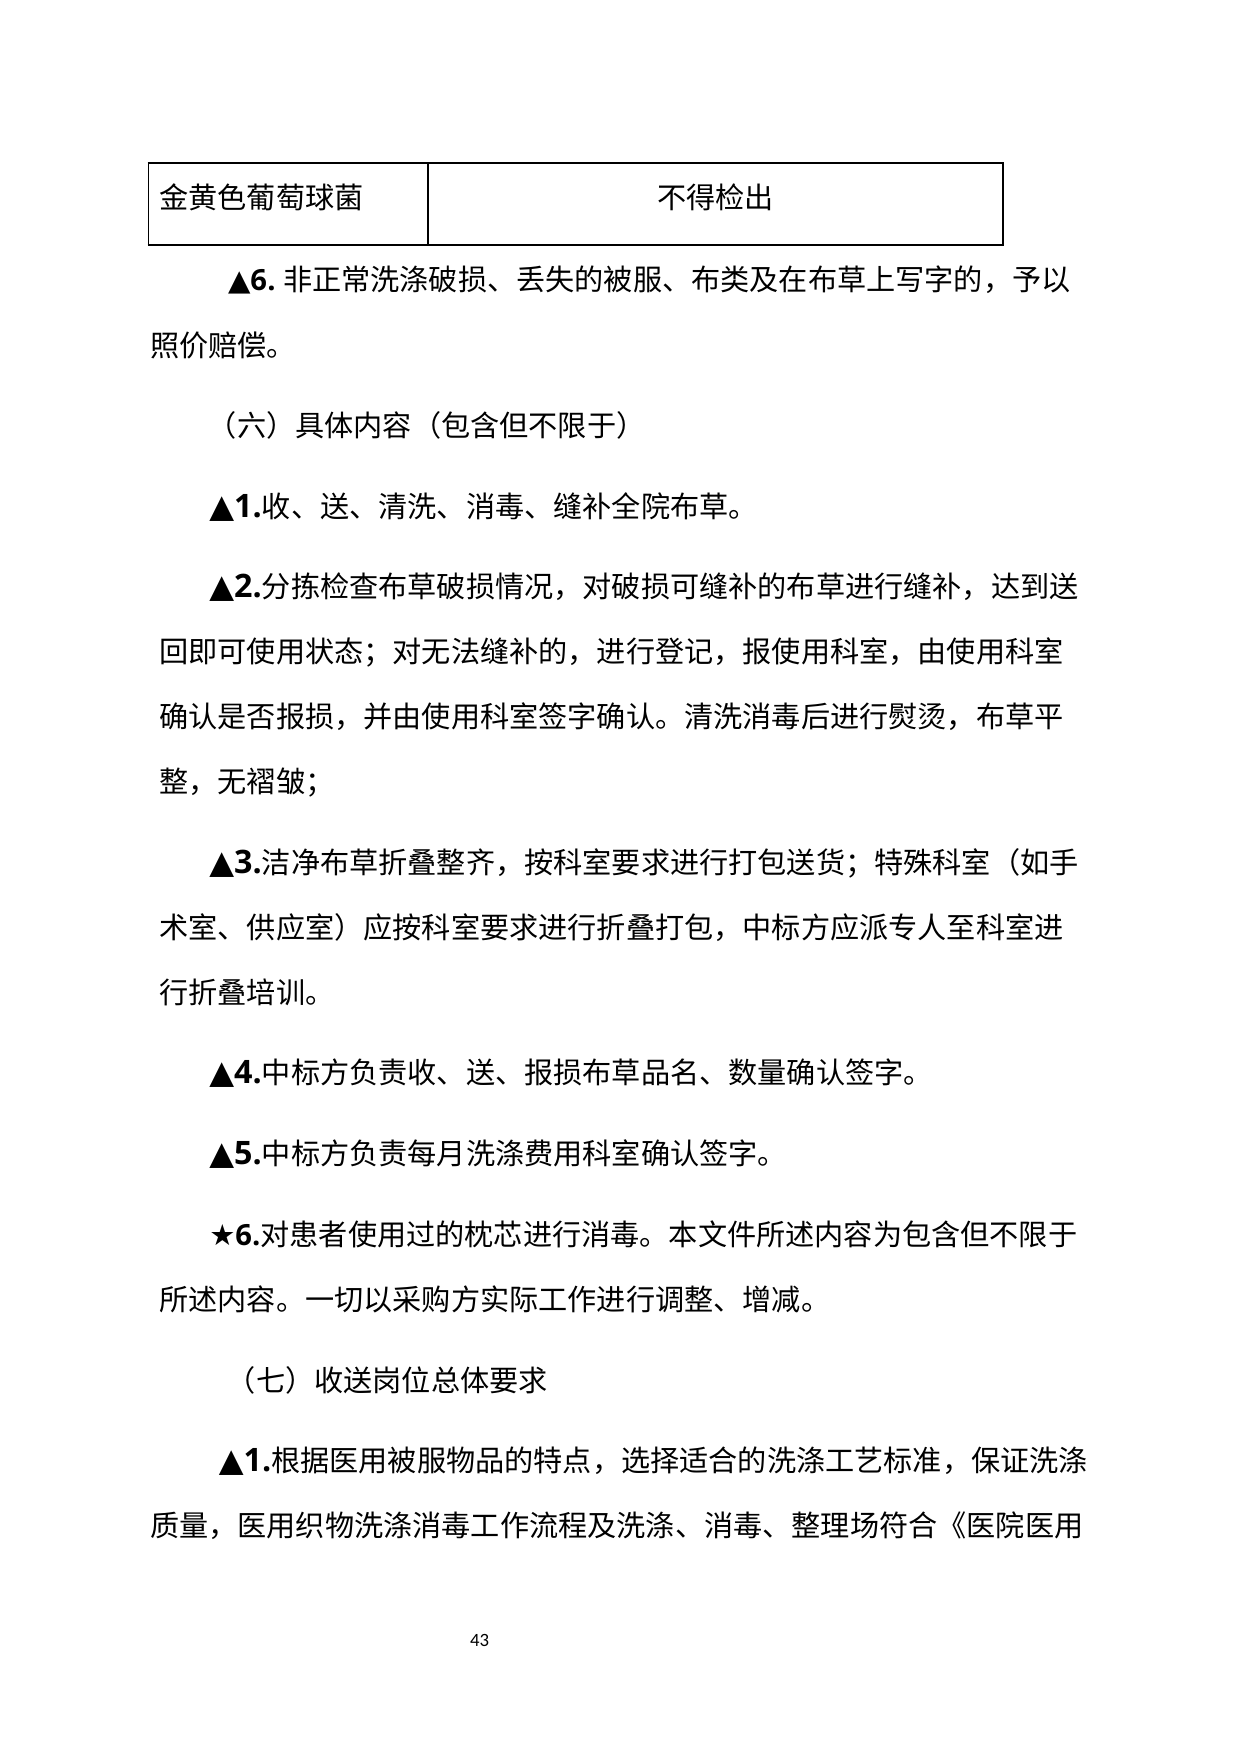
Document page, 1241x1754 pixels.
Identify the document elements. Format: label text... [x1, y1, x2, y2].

text ▲2.分拣检查布草破损情况，对破损可缝补的布草进行缝补，达到送回即可使用状态；对无法缝补的，进行登记，报使用科室，由使用科室确认是否报损，并由使用科室签字确认。清洗消毒后进行熨烫，布草平整，无褶皱； [159, 553, 1090, 813]
text ▲3.洁净布草折叠整齐，按科室要求进行打包送货；特殊科室（如手术室、供应室）应按科室要求进行折叠打包，中标方应派专人至科室进行折叠培训。 [159, 828, 1090, 1023]
text ▲6. 非正常洗涤破损、丢失的被服、布类及在布草上写字的，予以照价赔偿。 [150, 246, 1090, 376]
text ★6.对患者使用过的枕芯进行消毒。本文件所述内容为包含但不限于所述内容。一切以采购方实际工作进行调整、增减。 [159, 1200, 1090, 1330]
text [150, 1426, 1090, 1556]
text （七）收送岗位总体要求 [227, 1346, 1090, 1411]
text ▲1.收、送、清洗、消毒、缝补全院布草。 [159, 472, 1090, 537]
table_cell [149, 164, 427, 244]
text ▲4.中标方负责收、送、报损布草品名、数量确认签字。 [159, 1039, 1090, 1104]
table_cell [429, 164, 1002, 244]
text ▲5.中标方负责每月洗涤费用科室确认签字。 [159, 1119, 1090, 1184]
text （六）具体内容（包含但不限于） [150, 391, 1090, 456]
